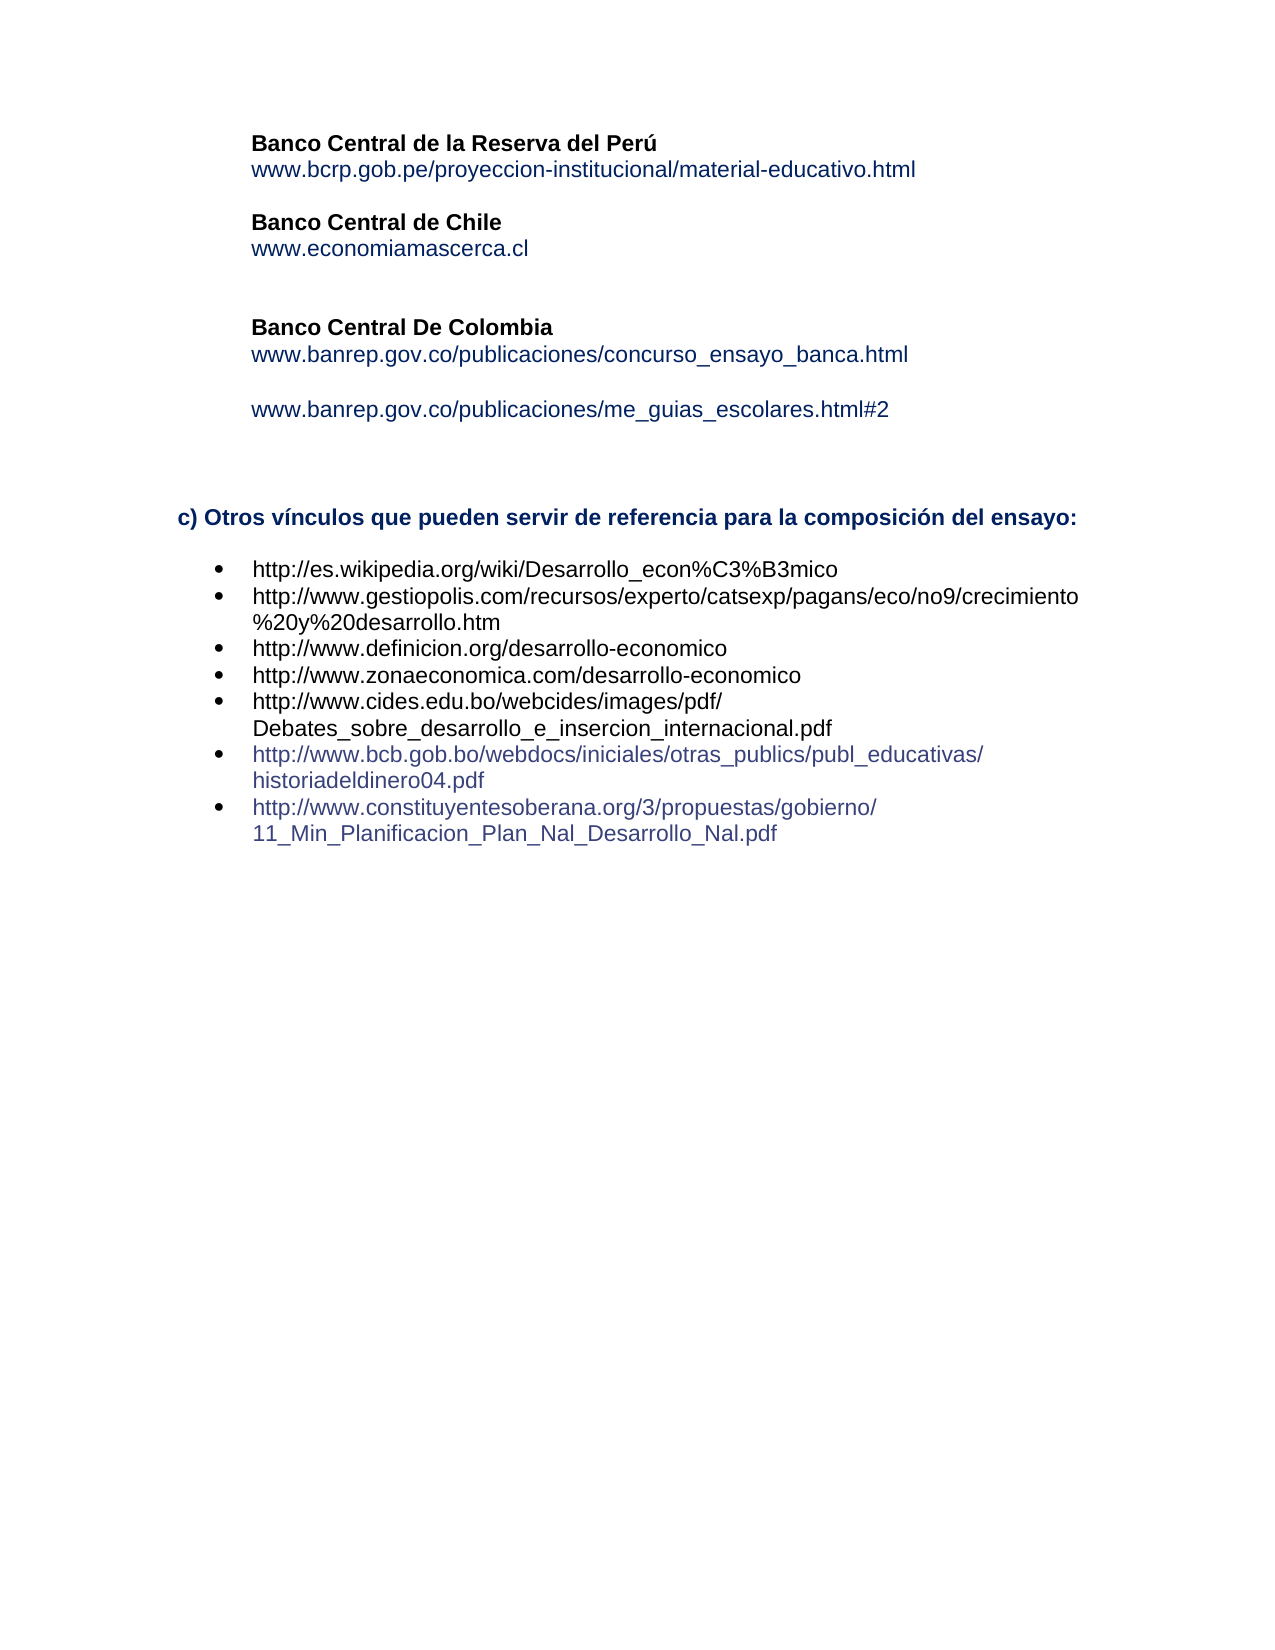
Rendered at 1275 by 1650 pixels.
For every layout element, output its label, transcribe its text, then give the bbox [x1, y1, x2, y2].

title Banco Central De Colombia [177, 314, 1098, 341]
list http://www.cides.edu.bo/webcides/images/pdf/Debates_sobre_desarrollo_e_insercion_internacional.pdf [215, 688, 1098, 741]
text Banco Central de Chile [177, 209, 1098, 235]
text Banco Central de la Reserva del Perú [177, 130, 1098, 156]
list http://www.bcb.gob.bo/webdocs/iniciales/otras_publics/publ_educativas/historiadeldinero04.pdf [215, 741, 1098, 793]
list http://www.definicion.org/desarrollo-economico [215, 635, 1098, 662]
list http://www.zonaeconomica.com/desarrollo-economico [215, 662, 1098, 688]
text www.banrep.gov.co/publicaciones/concurso_ensayo_banca.html [233, 341, 1098, 367]
list http://www.gestiopolis.com/recursos/experto/catsexp/pagans/eco/no9/crecimiento%20y%20desarrollo.htm [215, 583, 1098, 635]
list http://www.constituyentesoberana.org/3/propuestas/gobierno/11_Min_Planificacion_Plan_Nal_Desarrollo_Nal.pdf [215, 793, 1098, 846]
text www.banrep.gov.co/publicaciones/me_guias_escolares.html#2 [233, 396, 1098, 422]
list http://es.wikipedia.org/wiki/Desarrollo_econ%C3%B3mico [215, 556, 1098, 583]
text c) Otros vínculos que pueden servir de referencia para la composición del ensayo: [177, 504, 1098, 530]
text www.economiamascerca.cl [233, 235, 1098, 262]
text www.bcrp.gob.pe/proyeccion-institucional/material-educativo.html [251, 156, 1098, 183]
